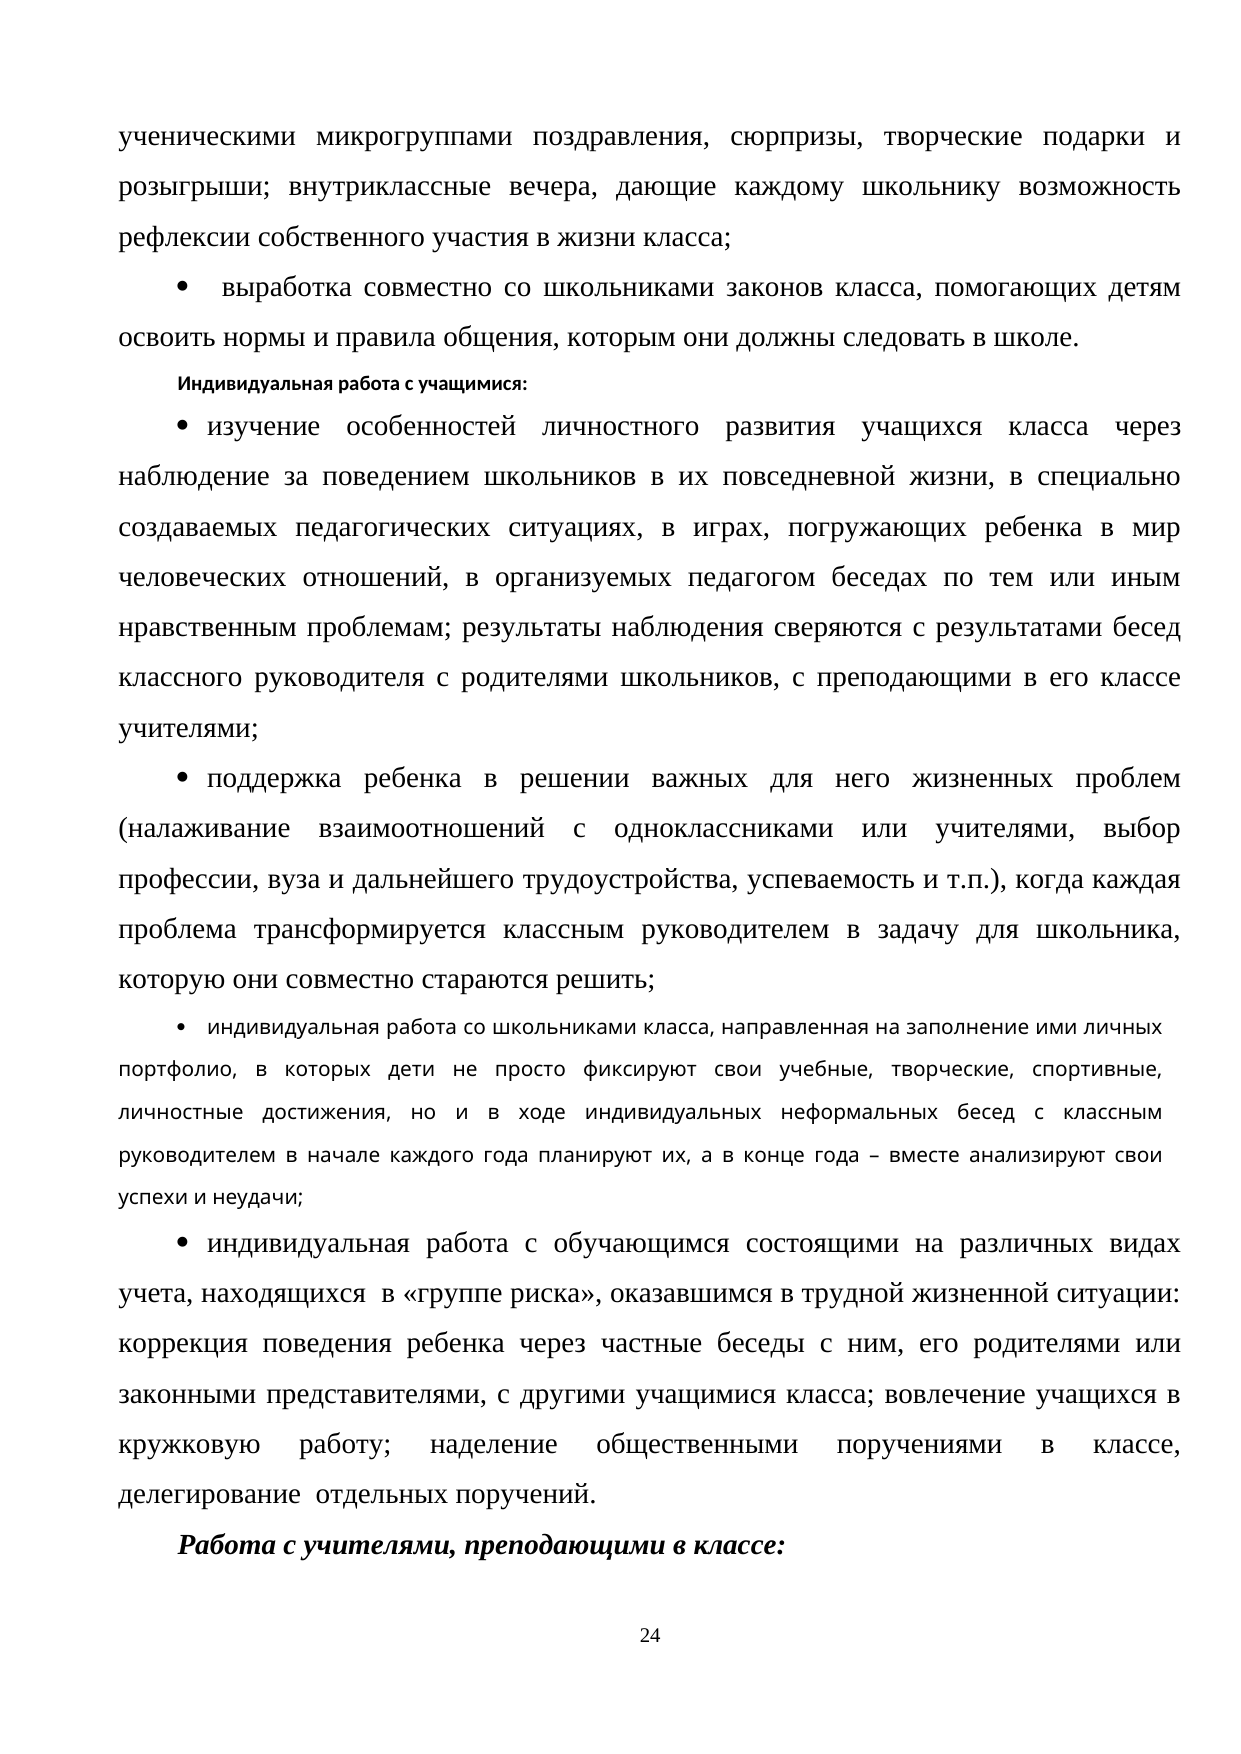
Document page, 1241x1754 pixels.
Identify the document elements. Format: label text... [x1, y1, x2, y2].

list изучение особенностей личностного развития учащихся класса через наблюдение за поведением школьников в их повседневной жизни, в специально создаваемых педагогических ситуациях, в играх, погружающих ребенка в мир человеческих отношений, в организуемых педагогом беседах по тем или иным нравственным проблемам; результаты наблюдения сверяются с результатами бесед классного руководителя с родителями школьников, с преподающими в его классе учителями; [118, 408, 1182, 743]
list поддержка ребенка в решении важных для него жизненных проблем (налаживание взаимоотношений с одноклассниками или учителями, выбор профессии, вуза и дальнейшего трудоустройства, успеваемость и т.п.), когда каждая проблема трансформируется классным руководителем в задачу для школьника, которую они совместно стараются решить; [118, 760, 1182, 995]
list выработка совместно со школьниками законов класса, помогающих детям освоить нормы и правила общения, которым они должны следовать в школе. [118, 269, 1182, 353]
text Индивидуальная работа с учащимися: [118, 370, 1182, 395]
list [118, 118, 1182, 252]
list индивидуальная работа с обучающимся состоящими на различных видах учета, находящихся в «группе риска», оказавшимся в трудной жизненной ситуации: коррекция поведения ребенка через частные беседы с ним, его родителями или законными представителями, с другими учащимися класса; вовлечение учащихся в кружковую работу; наделение общественными поручениями в классе, делегирование отдельных поручений. [118, 1225, 1182, 1510]
list индивидуальная работа со школьниками класса, направленная на заполнение ими личных портфолио, в которых дети не просто фиксируют свои учебные, творческие, спортивные, личностные достижения, но и в ходе индивидуальных неформальных бесед с классным руководителем в начале каждого года планируют их, а в конце года – вместе анализируют свои успехи и неудачи; [118, 1012, 1164, 1211]
list Работа с учителями, преподающими в классе: [118, 1527, 1163, 1560]
